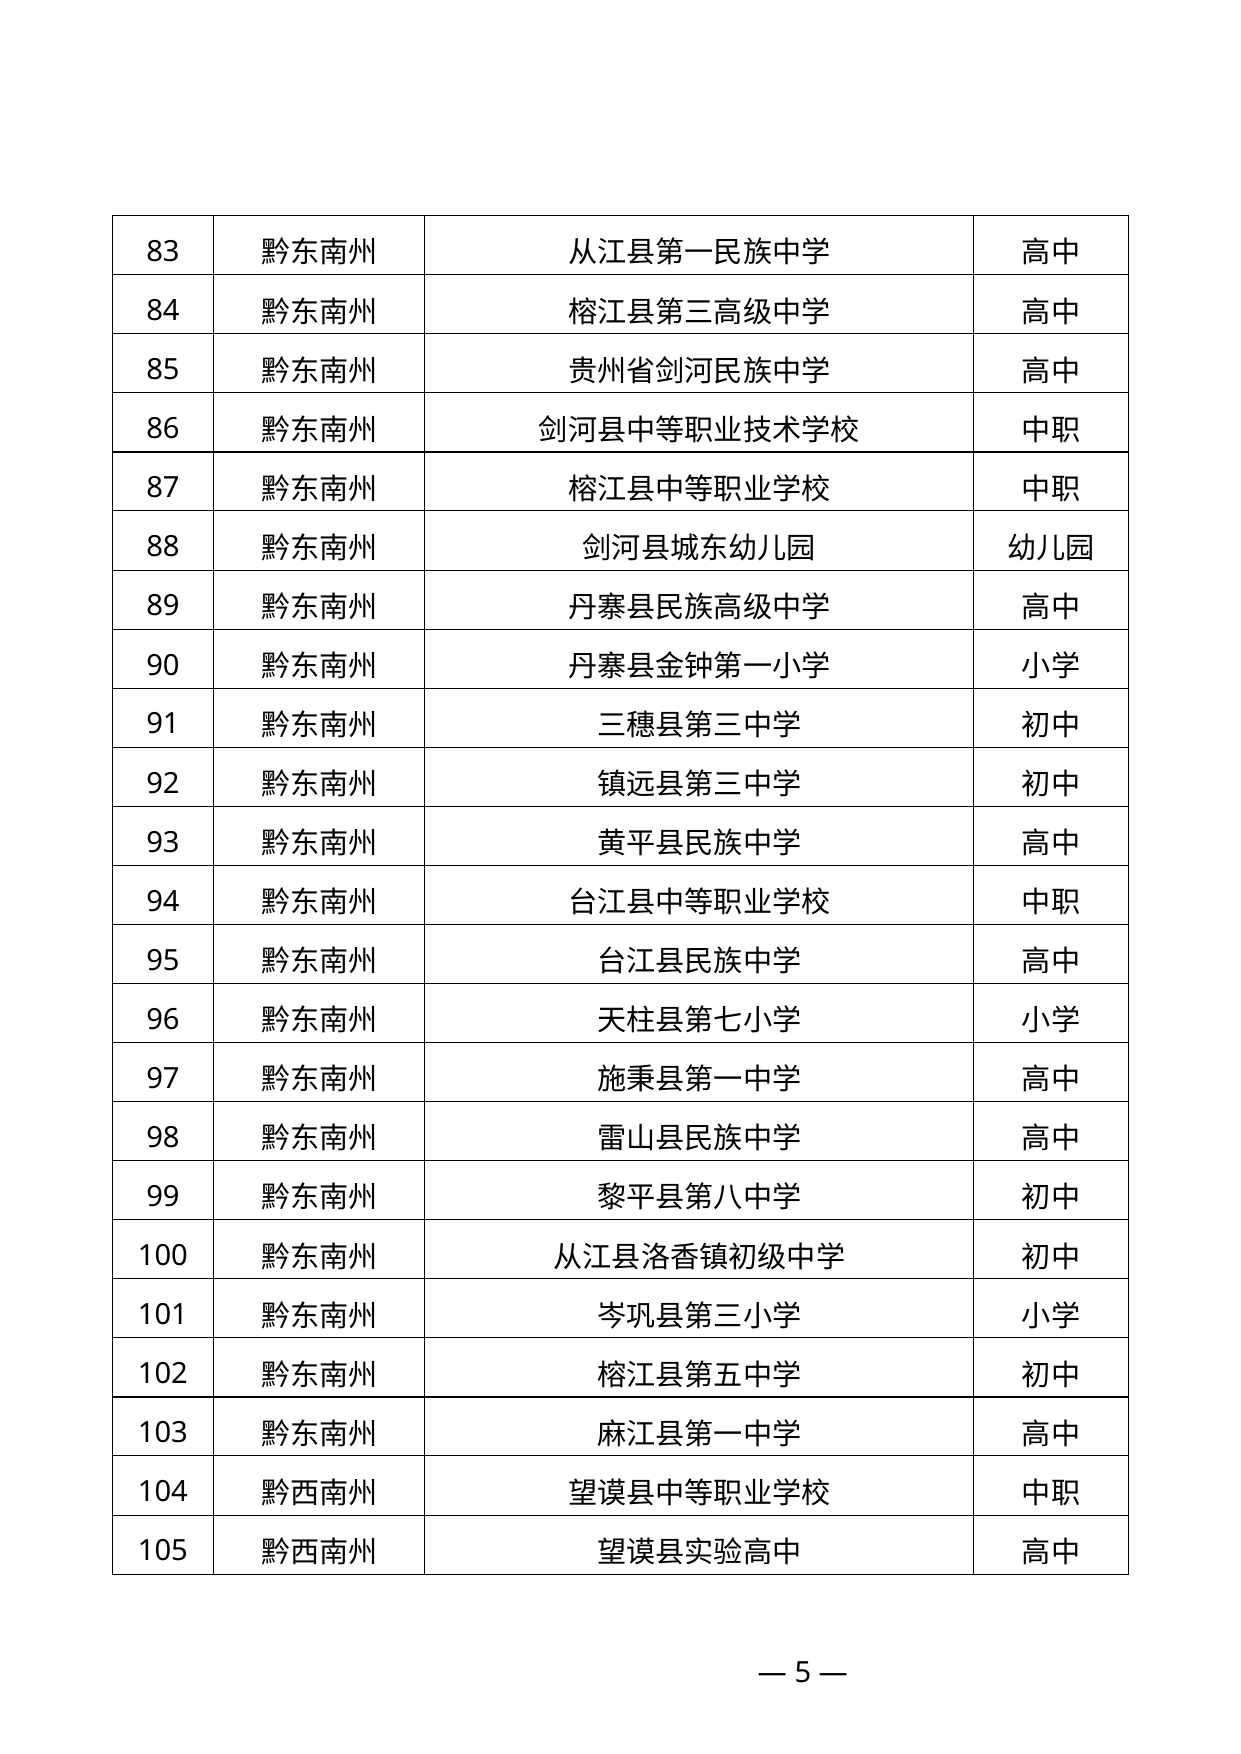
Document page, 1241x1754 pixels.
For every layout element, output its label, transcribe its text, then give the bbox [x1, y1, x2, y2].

table_cell 高中 [974, 925, 1128, 983]
table_cell 104 [113, 1456, 213, 1514]
table_cell 100 [113, 1220, 213, 1278]
table_cell 98 [113, 1102, 213, 1160]
table_cell 岑巩县第三小学 [425, 1279, 973, 1337]
table_cell 高中 [974, 216, 1128, 274]
table_cell 高中 [974, 571, 1128, 628]
table_cell 中职 [974, 866, 1128, 924]
table_cell 87 [113, 453, 213, 510]
table_cell 从江县第一民族中学 [425, 216, 973, 274]
table_cell 台江县中等职业学校 [425, 866, 973, 924]
table_cell 剑河县城东幼儿园 [425, 511, 973, 569]
table_cell 麻江县第一中学 [425, 1398, 973, 1455]
table_cell 黔东南州 [214, 453, 424, 510]
table_cell 黔东南州 [214, 1338, 424, 1396]
table_cell 黔东南州 [214, 1279, 424, 1337]
table_cell 90 [113, 630, 213, 688]
table_cell 黔东南州 [214, 393, 424, 451]
table_cell 从江县洛香镇初级中学 [425, 1220, 973, 1278]
table_cell 高中 [974, 807, 1128, 865]
table_cell 镇远县第三中学 [425, 748, 973, 806]
table_cell 95 [113, 925, 213, 983]
table_cell 88 [113, 511, 213, 569]
table_cell 黔东南州 [214, 866, 424, 924]
table_cell 85 [113, 334, 213, 392]
table_cell 中职 [974, 453, 1128, 510]
table_cell 102 [113, 1338, 213, 1396]
table_cell 黎平县第八中学 [425, 1161, 973, 1219]
table_cell 高中 [974, 1102, 1128, 1160]
table_cell 丹寨县民族高级中学 [425, 571, 973, 628]
table_cell 初中 [974, 1338, 1128, 1396]
table_cell 高中 [974, 1398, 1128, 1455]
table_cell 望谟县中等职业学校 [425, 1456, 973, 1514]
table_cell 89 [113, 571, 213, 628]
table_cell 台江县民族中学 [425, 925, 973, 983]
table_cell 黔东南州 [214, 630, 424, 688]
table_cell 97 [113, 1043, 213, 1101]
table_cell 黔西南州 [214, 1516, 424, 1573]
table_cell 黔东南州 [214, 689, 424, 747]
table_cell 93 [113, 807, 213, 865]
table_cell 初中 [974, 689, 1128, 747]
table_cell 高中 [974, 334, 1128, 392]
table_cell 黔东南州 [214, 748, 424, 806]
table_cell 94 [113, 866, 213, 924]
table_cell 黔东南州 [214, 1161, 424, 1219]
table_cell 101 [113, 1279, 213, 1337]
table_cell 黔东南州 [214, 216, 424, 274]
table_cell 高中 [974, 1043, 1128, 1101]
table_cell 99 [113, 1161, 213, 1219]
table_cell 丹寨县金钟第一小学 [425, 630, 973, 688]
table_cell 初中 [974, 1220, 1128, 1278]
table_cell 榕江县第三高级中学 [425, 275, 973, 333]
table_cell 黔东南州 [214, 334, 424, 392]
table_cell 榕江县第五中学 [425, 1338, 973, 1396]
table_cell 榕江县中等职业学校 [425, 453, 973, 510]
table_cell 83 [113, 216, 213, 274]
table_cell 剑河县中等职业技术学校 [425, 393, 973, 451]
table_cell 初中 [974, 748, 1128, 806]
table_cell 96 [113, 984, 213, 1042]
table_cell 贵州省剑河民族中学 [425, 334, 973, 392]
table_cell 92 [113, 748, 213, 806]
table_cell 黔东南州 [214, 1043, 424, 1101]
table_cell 黄平县民族中学 [425, 807, 973, 865]
table_cell 小学 [974, 1279, 1128, 1337]
table_cell 91 [113, 689, 213, 747]
table_cell 望谟县实验高中 [425, 1516, 973, 1573]
table_cell 103 [113, 1398, 213, 1455]
table_cell 黔东南州 [214, 807, 424, 865]
table_cell 中职 [974, 1456, 1128, 1514]
table_cell 中职 [974, 393, 1128, 451]
table_cell 黔西南州 [214, 1456, 424, 1514]
table_cell 黔东南州 [214, 1102, 424, 1160]
table_cell 84 [113, 275, 213, 333]
table_cell 初中 [974, 1161, 1128, 1219]
table_cell 86 [113, 393, 213, 451]
table_cell 黔东南州 [214, 1220, 424, 1278]
table_cell 黔东南州 [214, 511, 424, 569]
table_cell 黔东南州 [214, 1398, 424, 1455]
table_cell 黔东南州 [214, 571, 424, 628]
table_cell 高中 [974, 275, 1128, 333]
table_cell 105 [113, 1516, 213, 1573]
table_cell 天柱县第七小学 [425, 984, 973, 1042]
table_cell 高中 [974, 1516, 1128, 1573]
table_cell 三穗县第三中学 [425, 689, 973, 747]
table_cell 黔东南州 [214, 275, 424, 333]
table_cell 黔东南州 [214, 984, 424, 1042]
table_cell 施秉县第一中学 [425, 1043, 973, 1101]
table_cell 黔东南州 [214, 925, 424, 983]
table_cell 小学 [974, 984, 1128, 1042]
table_cell 小学 [974, 630, 1128, 688]
table_cell 幼儿园 [974, 511, 1128, 569]
table_cell 雷山县民族中学 [425, 1102, 973, 1160]
